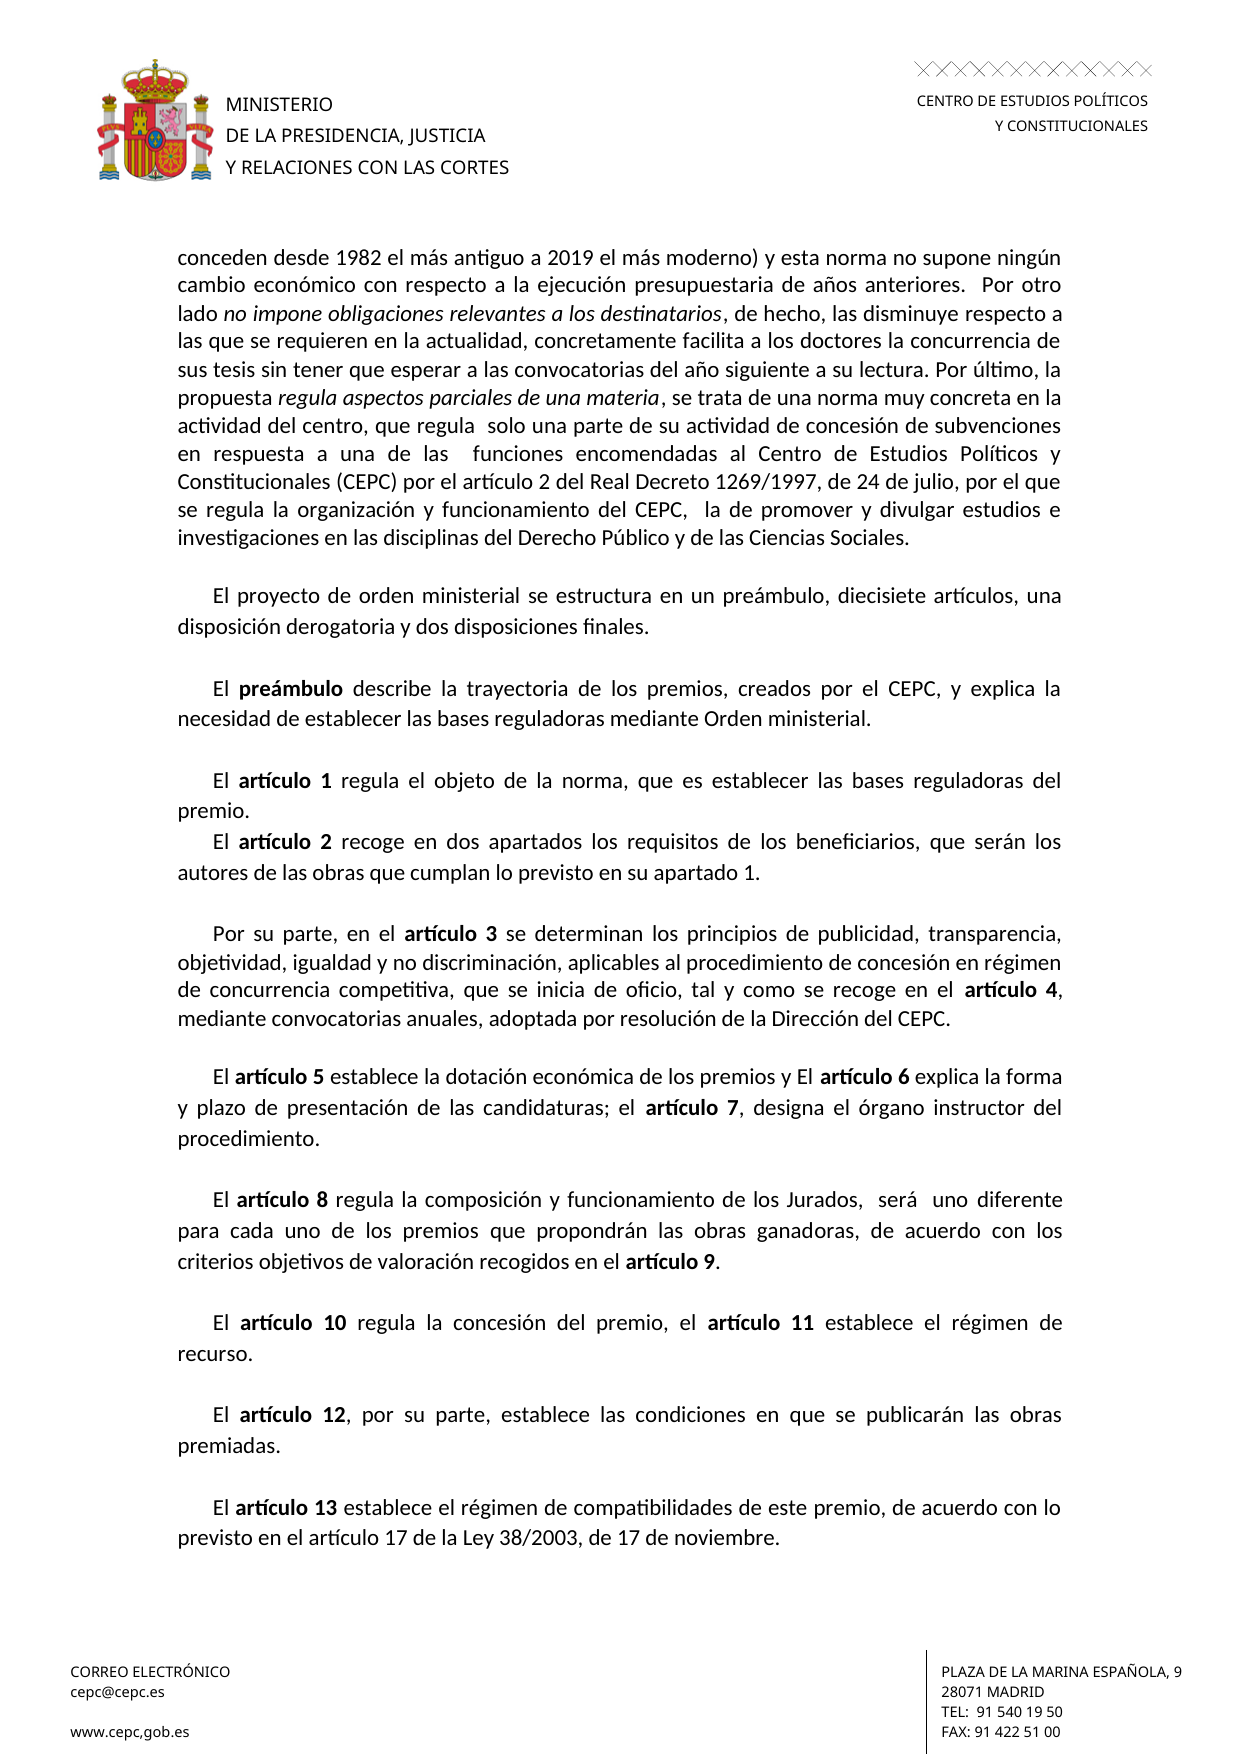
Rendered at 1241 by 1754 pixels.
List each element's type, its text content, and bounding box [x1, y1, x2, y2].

text El artículo 10 regula la concesión del premio, el artículo 11 establece el régimen de recurso. [177, 1308, 1063, 1367]
text El artículo 13 establece el régimen de compatibilidades de este premio, de acuerdo con lo previsto en el artículo 17 de la Ley 38/2003, de 17 de noviembre. [177, 1493, 1063, 1551]
picture [92, 59, 214, 187]
text El proyecto de orden ministerial se estructura en un preámbulo, diecisiete artículos, una disposición derogatoria y dos disposiciones finales. [177, 582, 1063, 640]
text El artículo 5 establece la dotación económica de los premios y El artículo 6 explica la forma y plazo de presentación de las candidaturas; el artículo 7, designa el órgano instructor del procedimiento. [177, 1062, 1063, 1152]
text El artículo 12, por su parte, establece las condiciones en que se publicarán las obras premiadas. [177, 1400, 1063, 1459]
text El artículo 1 regula el objeto de la norma, que es establecer las bases reguladoras del premio. [177, 766, 1063, 825]
text El artículo 8 regula la composición y funcionamiento de los Jurados, será uno diferente para cada uno de los premios que propondrán las obras ganadoras, de acuerdo con los criterios objetivos de valoración recogidos en el artículo 9. [177, 1185, 1063, 1275]
text El preámbulo describe la trayectoria de los premios, creados por el CEPC, y explica la necesidad de establecer las bases reguladoras mediante Orden ministerial. [177, 674, 1063, 732]
text Por su parte, en el artículo 3 se determinan los principios de publicidad, transparencia, objetividad, igualdad y no discriminación, aplicables al procedimiento de concesión en régimen de concurrencia competitiva, que se inicia de oficio, tal y como se recoge en el artículo 4, mediante convocatorias anuales, adoptada por resolución de la Dirección del CEPC. [177, 919, 1063, 1032]
text El artículo 2 recoge en dos apartados los requisitos de los beneficiarios, que serán los autores de las obras que cumplan lo previsto en su apartado 1. [177, 827, 1063, 886]
